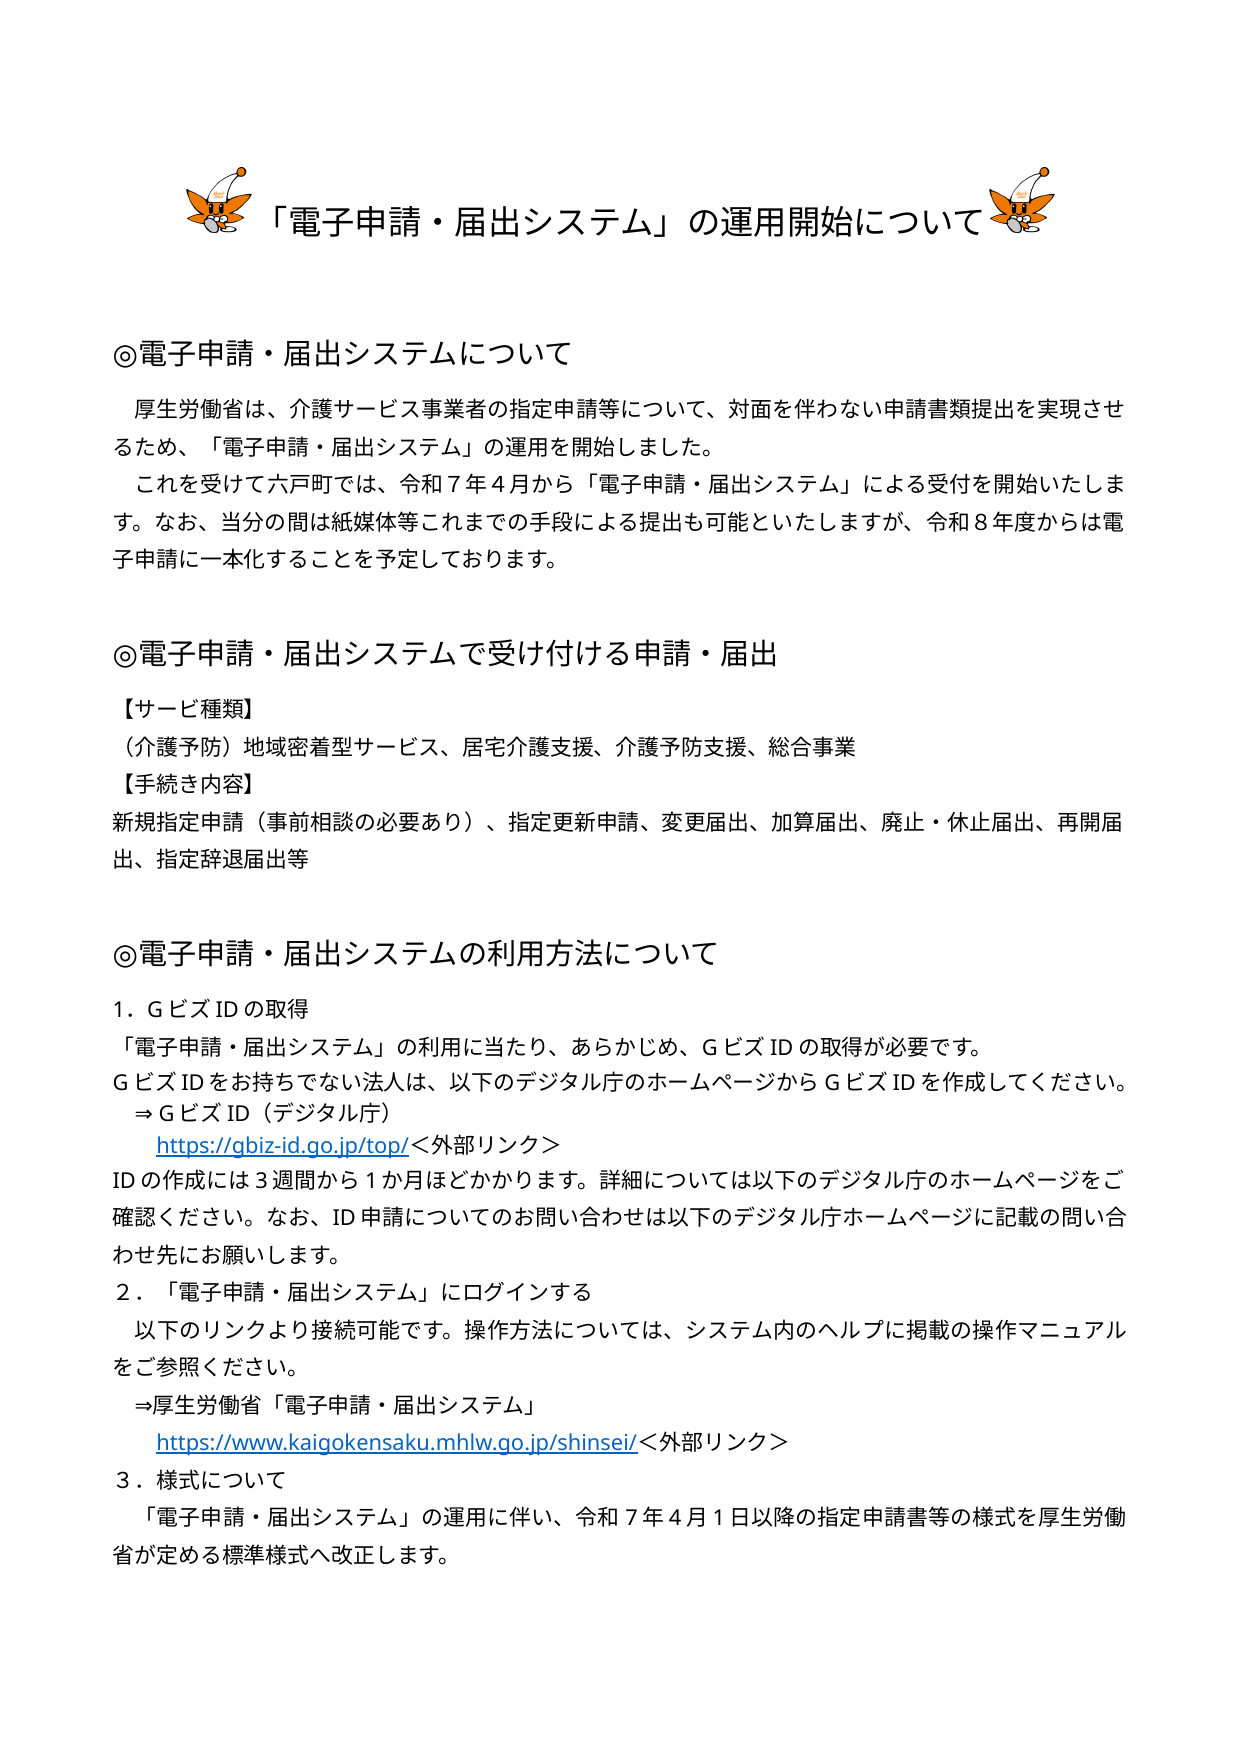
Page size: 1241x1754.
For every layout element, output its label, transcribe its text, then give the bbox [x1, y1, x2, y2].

picture [985, 164, 1058, 235]
text 1．GビズIDの取得 [112, 989, 1128, 1027]
text https://gbiz-id.go.jp/top/＜外部リンク＞ [112, 1128, 1128, 1160]
text ◎電子申請・届出システムで受け付ける申請・届出 [112, 614, 1128, 689]
text ⇒ GビズID（デジタル庁） [112, 1096, 1128, 1128]
text 【手続き内容】 [112, 764, 1128, 802]
text （介護予防）地域密着型サービス、居宅介護支援、介護予防支援、総合事業 [112, 727, 1128, 764]
text ◎電子申請・届出システムの利用方法について [112, 914, 1128, 989]
text 新規指定申請（事前相談の必要あり）、指定更新申請、変更届出、加算届出、廃止・休止届出、再開届出、指定辞退届出等 [112, 802, 1128, 877]
text https://www.kaigokensaku.mhlw.go.jp/shinsei/＜外部リンク＞ [112, 1422, 1128, 1460]
text 「電子申請・届出システム」の運用に伴い、令和7年4月1日以降の指定申請書等の様式を厚生労働省が定める標準様式へ改正します。 [112, 1497, 1128, 1572]
text GビズIDをお持ちでない法人は、以下のデジタル庁のホームページからGビズIDを作成してください。 [112, 1064, 1128, 1096]
text ◎電子申請・届出システムについて [112, 314, 1128, 389]
text 【サービ種類】 [112, 689, 1128, 727]
text これを受けて六戸町では、令和７年４月から「電子申請・届出システム」による受付を開始いたします。なお、当分の間は紙媒体等これまでの手段による提出も可能といたしますが、令和８年度からは電子申請に一本化することを予定しております。 [112, 464, 1128, 577]
text ⇒厚生労働省「電子申請・届出システム」 [112, 1385, 1128, 1422]
text 「電子申請・届出システム」の利用に当たり、あらかじめ、GビズIDの取得が必要です。 [112, 1027, 1128, 1064]
text IDの作成には3週間から1か月ほどかかります。詳細については以下のデジタル庁のホームページをご確認ください。なお、ID申請についてのお問い合わせは以下のデジタル庁ホームページに記載の問い合わせ先にお願いします。 [112, 1160, 1128, 1272]
text 以下のリンクより接続可能です。操作方法については、システム内のヘルプに掲載の操作マニュアルをご参照ください。 [112, 1310, 1128, 1385]
picture [182, 164, 255, 235]
text 「電子申請・届出システム」の運用開始について [112, 164, 1128, 277]
text ３．様式について [112, 1460, 1128, 1497]
text ２．「電子申請・届出システム」にログインする [112, 1272, 1128, 1310]
text 厚生労働省は、介護サービス事業者の指定申請等について、対面を伴わない申請書類提出を実現させるため、「電子申請・届出システム」の運用を開始しました。 [112, 389, 1128, 464]
